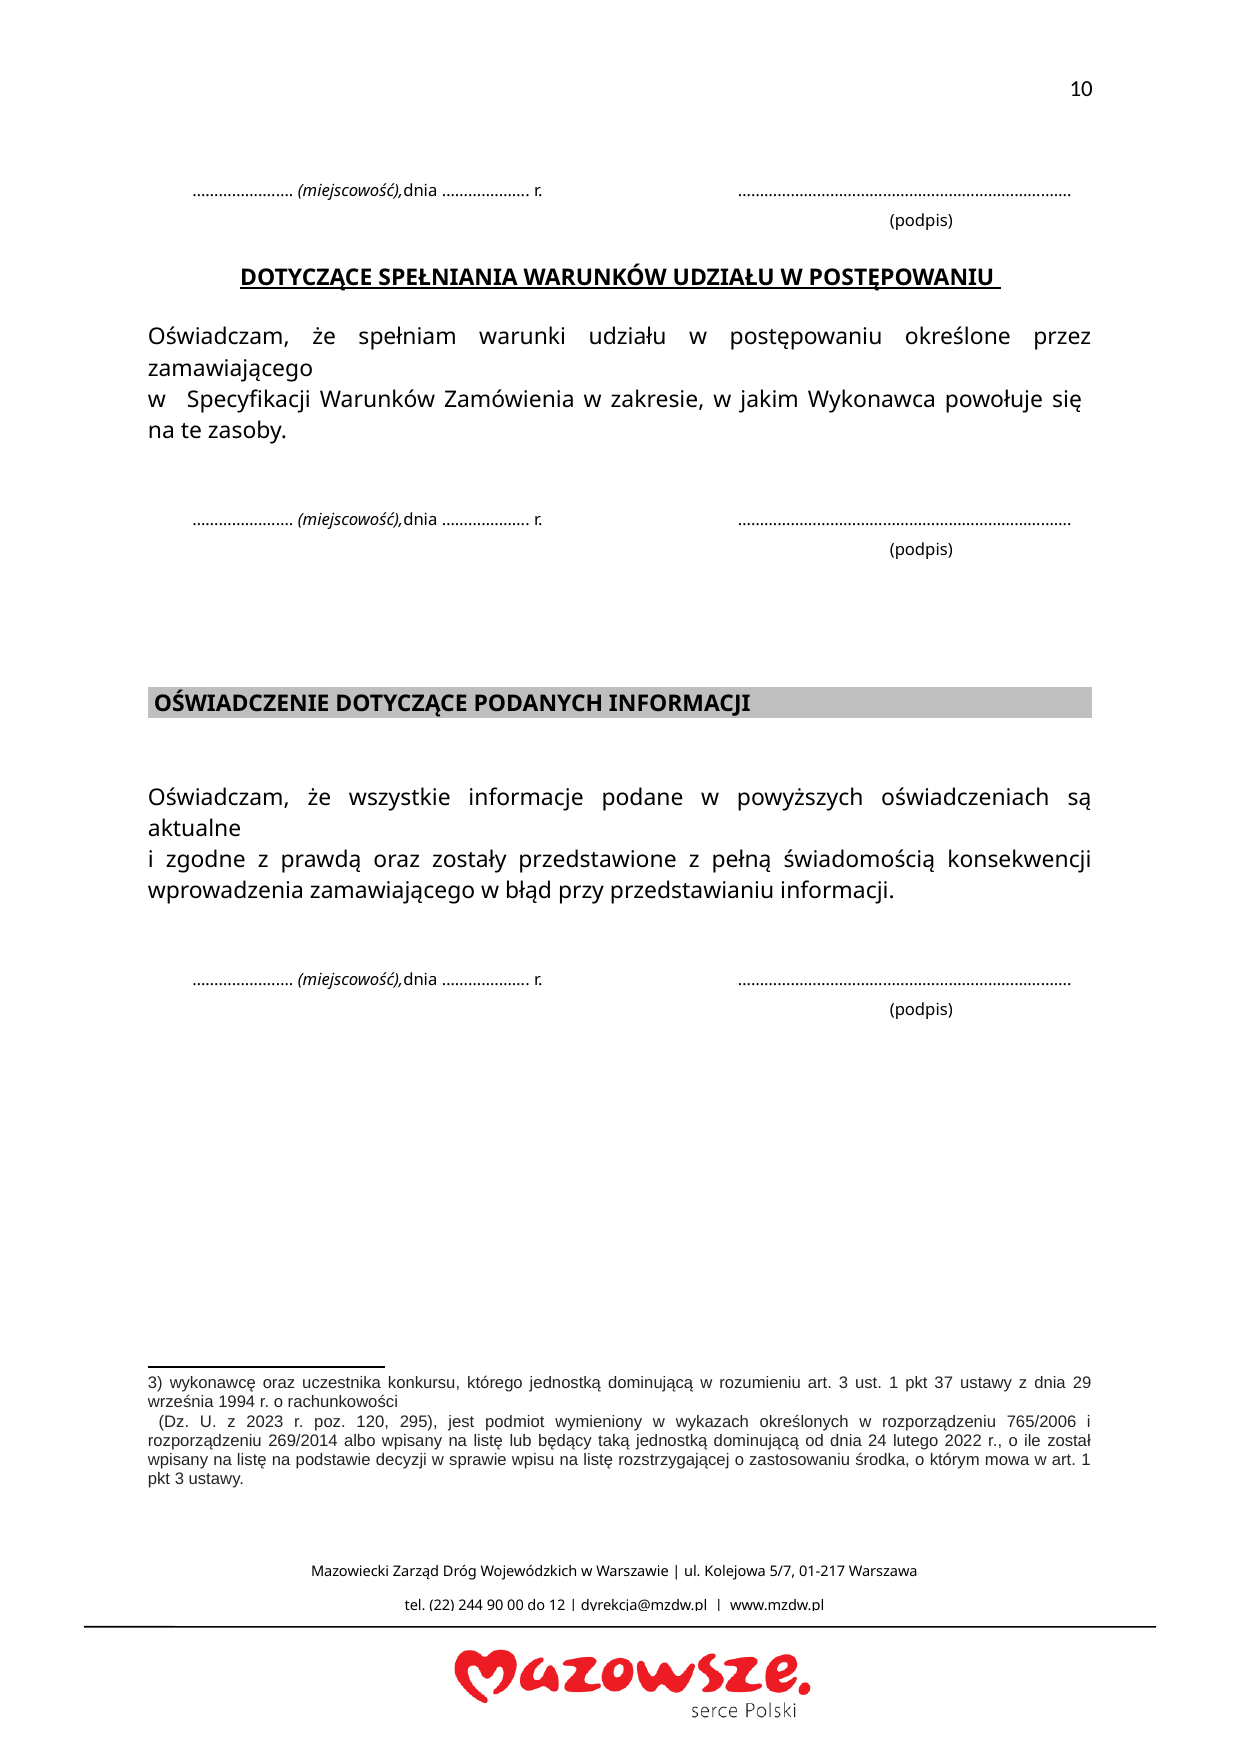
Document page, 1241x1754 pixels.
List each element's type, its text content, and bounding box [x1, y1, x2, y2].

text …………….……. (miejscowość),dnia ………….……. r. …………………………………………………………………. (podpis) [192, 968, 1092, 1022]
text …………….……. (miejscowość),dnia ………….……. r. …………………………………………………………………. (podpis) [192, 508, 1092, 562]
text Oświadczam, że spełniam warunki udziału w postępowaniu określone przez zamawiającego w Specyfikacji Warunków Zamówienia w zakresie, w jakim Wykonawca powołuje się na te zasoby. [148, 320, 1092, 445]
text Oświadczam, że wszystkie informacje podane w powyższych oświadczeniach są aktualne i zgodne z prawdą oraz zostały przedstawione z pełną świadomością konsekwencji wprowadzenia zamawiającego w błąd przy przedstawianiu informacji. [148, 780, 1092, 905]
text …………….……. (miejscowość),dnia ………….……. r. …………………………………………………………………. (podpis) [192, 179, 1092, 233]
picture [0, 1608, 1241, 1754]
text OŚWIADCZENIE DOTYCZĄCE PODANYCH INFORMACJI [148, 687, 1092, 718]
text DOTYCZĄCE SPEŁNIANIA WARUNKÓW UDZIAŁU W POSTĘPOWANIU [148, 261, 1092, 320]
